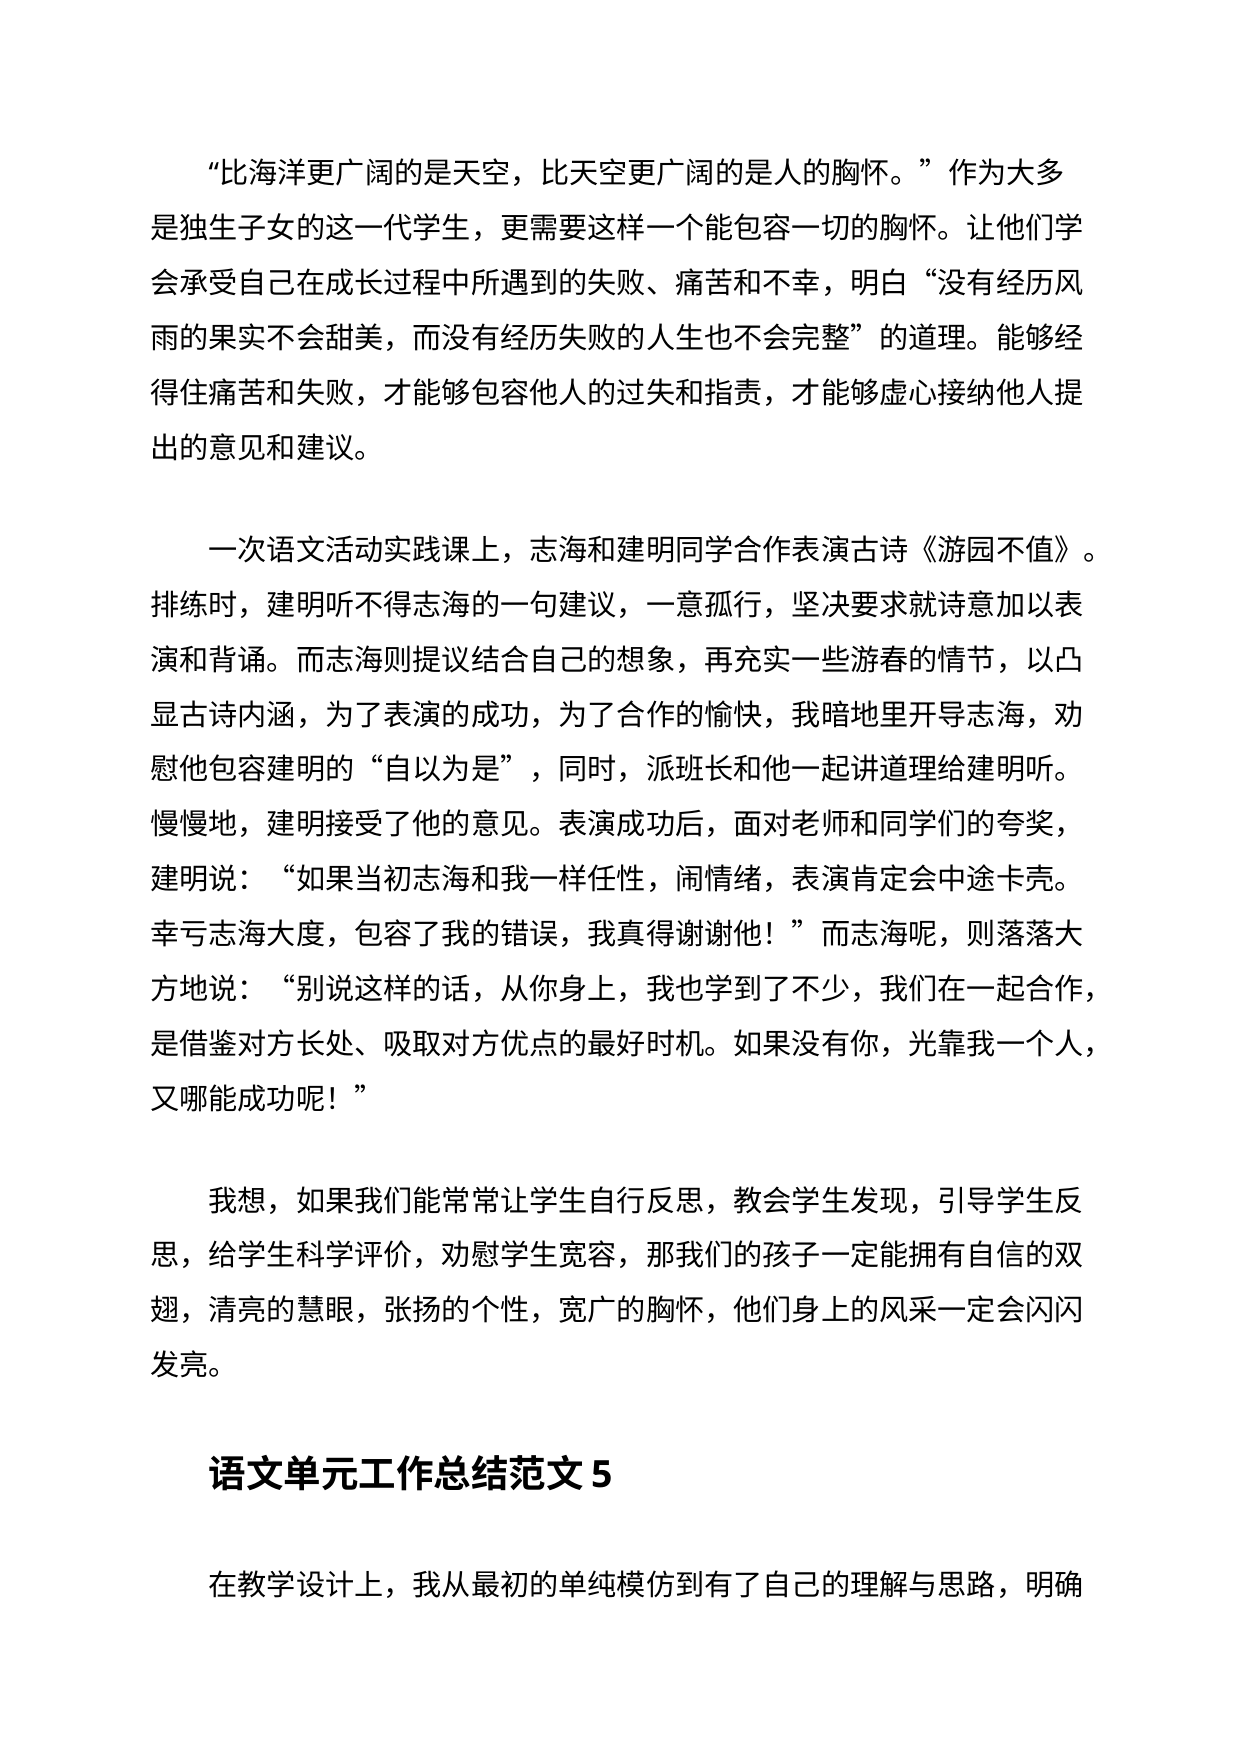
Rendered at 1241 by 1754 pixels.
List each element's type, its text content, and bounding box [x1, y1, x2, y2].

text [150, 1561, 1090, 1603]
text 语文单元工作总结范文5 [150, 1443, 1090, 1498]
text “比海洋更广阔的是天空，比天空更广阔的是人的胸怀。”作为大多是独生子女的这一代学生，更需要这样一个能包容一切的胸怀。让他们学会承受自己在成长过程中所遇到的失败、痛苦和不幸，明白“没有经历风雨的果实不会甜美，而没有经历失败的人生也不会完整”的道理。能够经得住痛苦和失败，才能够包容他人的过失和指责，才能够虚心接纳他人提出的意见和建议。 [150, 150, 1090, 467]
text 一次语文活动实践课上，志海和建明同学合作表演古诗《游园不值》。排练时，建明听不得志海的一句建议，一意孤行，坚决要求就诗意加以表演和背诵。而志海则提议结合自己的想象，再充实一些游春的情节，以凸显古诗内涵，为了表演的成功，为了合作的愉快，我暗地里开导志海，劝慰他包容建明的“自以为是”，同时，派班长和他一起讲道理给建明听。慢慢地，建明接受了他的意见。表演成功后，面对老师和同学们的夸奖，建明说：“如果当初志海和我一样任性，闹情绪，表演肯定会中途卡壳。幸亏志海大度，包容了我的错误，我真得谢谢他！”而志海呢，则落落大方地说：“别说这样的话，从你身上，我也学到了不少，我们在一起合作，是借鉴对方长处、吸取对方优点的最好时机。如果没有你，光靠我一个人，又哪能成功呢！” [150, 526, 1090, 1118]
text 我想，如果我们能常常让学生自行反思，教会学生发现，引导学生反思，给学生科学评价，劝慰学生宽容，那我们的孩子一定能拥有自信的双翅，清亮的慧眼，张扬的个性，宽广的胸怀，他们身上的风采一定会闪闪发亮。 [150, 1177, 1090, 1384]
